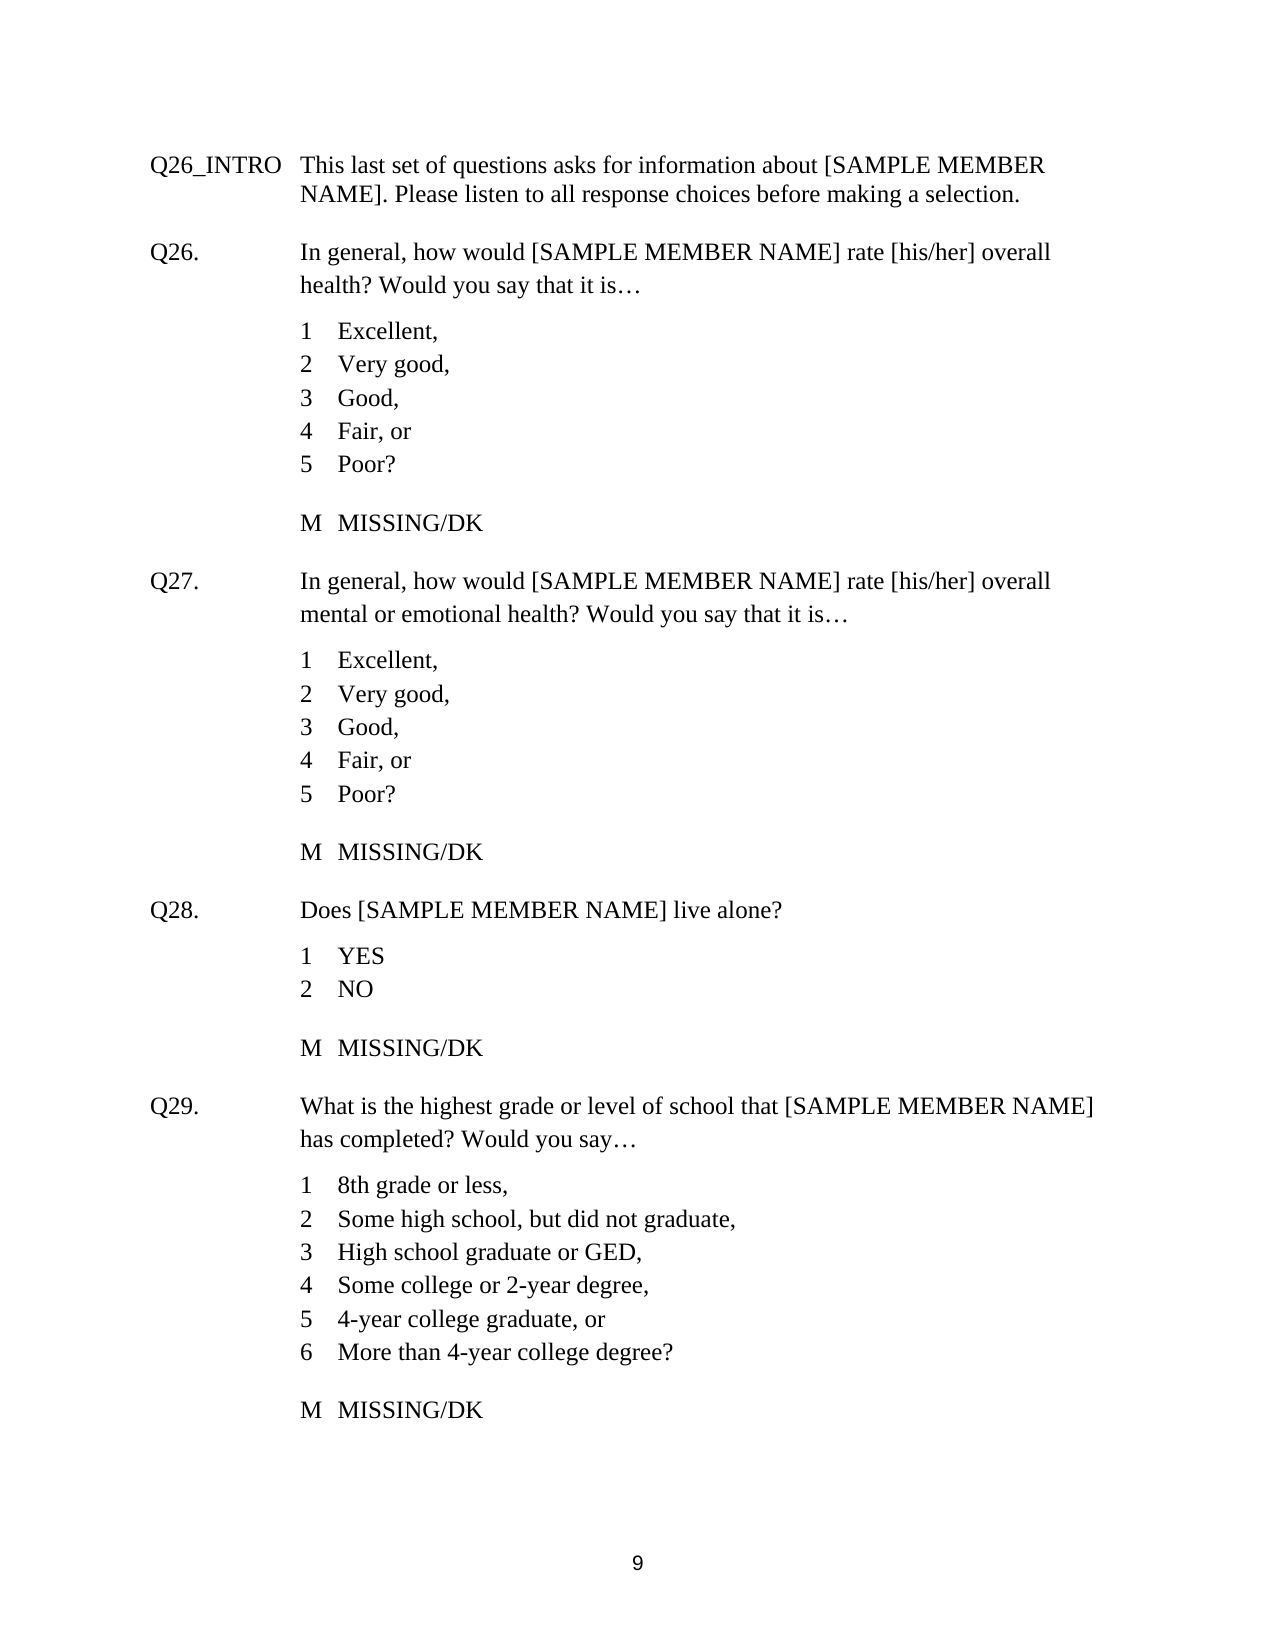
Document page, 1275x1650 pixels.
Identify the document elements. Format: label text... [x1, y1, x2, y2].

list M MISSING/DK [300, 832, 1125, 866]
list M MISSING/DK [300, 1391, 1125, 1424]
list Very good, [300, 674, 1125, 707]
text Q26_INTRO This last set of questions asks for information about [SAMPLE MEMBER NAME]. Please listen to all response choices before making a selection. [150, 150, 1125, 207]
list Good, [300, 707, 1125, 741]
list Very good, [300, 345, 1125, 378]
list Fair, or [300, 412, 1125, 445]
list Some high school, but did not graduate, [300, 1199, 1125, 1232]
list Some college or 2-year degree, [300, 1266, 1125, 1299]
list More than 4-year college degree? [300, 1332, 1125, 1366]
list Fair, or [300, 741, 1125, 774]
list NO [300, 970, 1125, 1003]
list Excellent, [300, 641, 1125, 674]
list 4-year college graduate, or [300, 1299, 1125, 1332]
list Poor? [300, 774, 1125, 807]
list Poor? [300, 445, 1125, 478]
list Good, [300, 378, 1125, 412]
list What is the highest grade or level of school that [SAMPLE MEMBER NAME] has completed? Would you say… [150, 1087, 1125, 1153]
list M MISSING/DK [300, 1028, 1125, 1062]
list 8th grade or less, [300, 1166, 1125, 1199]
list Does [SAMPLE MEMBER NAME] live alone? [150, 891, 1125, 924]
list YES [300, 937, 1125, 970]
list High school graduate or GED, [300, 1232, 1125, 1266]
list Excellent, [300, 312, 1125, 345]
list M MISSING/DK [300, 503, 1125, 537]
list In general, how would [SAMPLE MEMBER NAME] rate [his/her] overall mental or emotional health? Would you say that it is… [150, 562, 1125, 628]
list In general, how would [SAMPLE MEMBER NAME] rate [his/her] overall health? Would you say that it is… [150, 232, 1125, 299]
